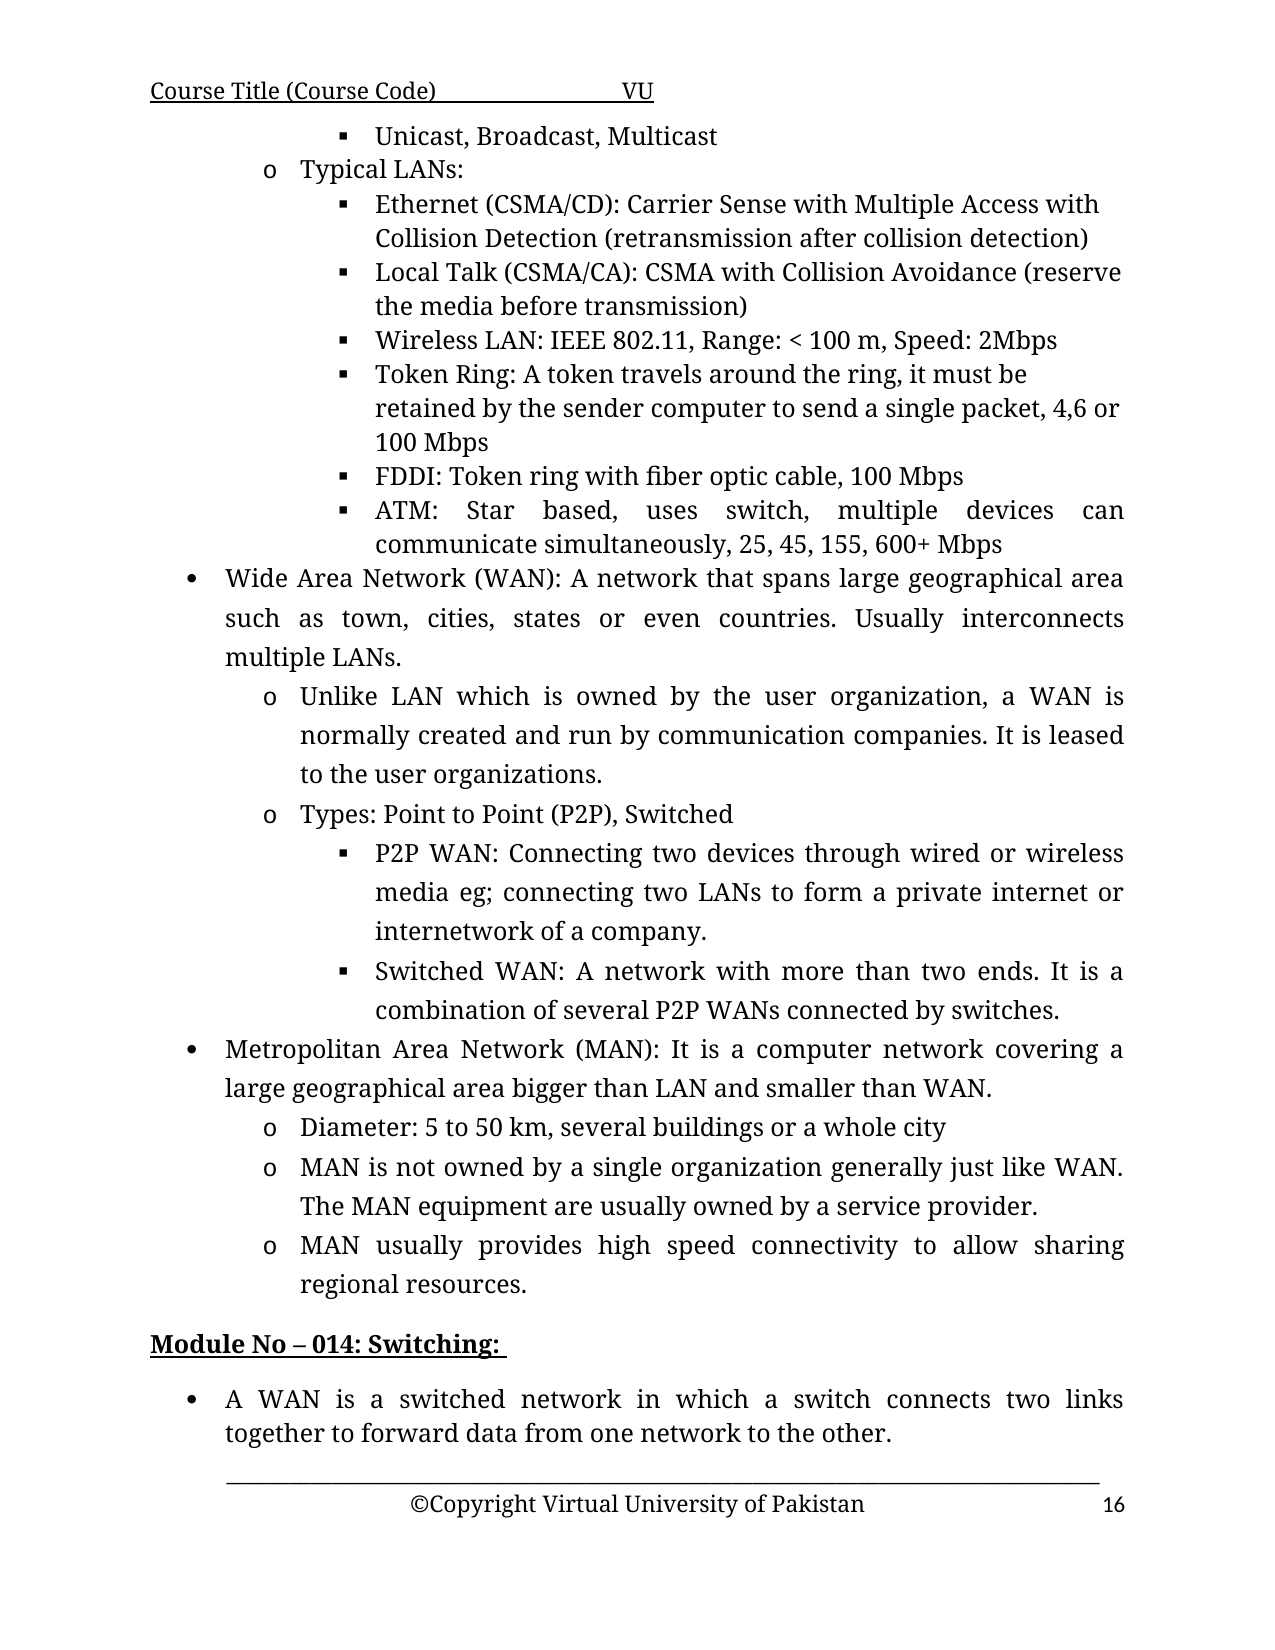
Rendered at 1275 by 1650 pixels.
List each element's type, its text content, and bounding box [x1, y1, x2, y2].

list Typical LANs: [262, 152, 1125, 186]
list Unicast, Broadcast, Multicast [337, 118, 1125, 152]
list ATM: Star based, uses switch, multiple devices can communicate simultaneously, 25, 45, 155, 600+ Mbps [337, 493, 1125, 561]
list Unlike LAN which is owned by the user organization, a WAN is normally created and run by communication companies. It is leased to the user organizations. [262, 679, 1125, 791]
list FDDI: Token ring with fiber optic cable, 100 Mbps [337, 459, 1125, 493]
list Switched WAN: A network with more than two ends. It is a combination of several P2P WANs connected by switches. [337, 953, 1125, 1026]
list Metropolitan Area Network (MAN): It is a computer network covering a large geographical area bigger than LAN and smaller than WAN. [187, 1032, 1125, 1105]
list MAN is not owned by a single organization generally just like WAN. The MAN equipment are usually owned by a service provider. [262, 1149, 1125, 1223]
list Ethernet (CSMA/CD): Carrier Sense with Multiple Access with Collision Detection (retransmission after collision detection) [337, 186, 1125, 254]
list P2P WAN: Connecting two devices through wired or wireless media eg; connecting two LANs to form a private internet or internetwork of a company. [337, 836, 1125, 948]
list Types: Point to Point (P2P), Switched [262, 796, 1125, 831]
list MAN usually provides high speed connectivity to allow sharing regional resources. [262, 1228, 1125, 1301]
list Token Ring: A token travels around the ring, it must be retained by the sender computer to send a single packet, 4,6 or 100 Mbps [337, 357, 1125, 459]
list Diameter: 5 to 50 km, several buildings or a whole city [262, 1110, 1125, 1144]
list A WAN is a switched network in which a switch connects two links together to forward data from one network to the other. [187, 1382, 1125, 1450]
list Wide Area Network (WAN): A network that spans large geographical area such as town, cities, states or even countries. Usually interconnects multiple LANs. [187, 561, 1125, 673]
text Module No – 014: Switching: [150, 1327, 1125, 1361]
list Local Talk (CSMA/CA): CSMA with Collision Avoidance (reserve the media before transmission) [337, 254, 1125, 323]
list Wireless LAN: IEEE 802.11, Range: < 100 m, Speed: 2Mbps [337, 323, 1125, 357]
